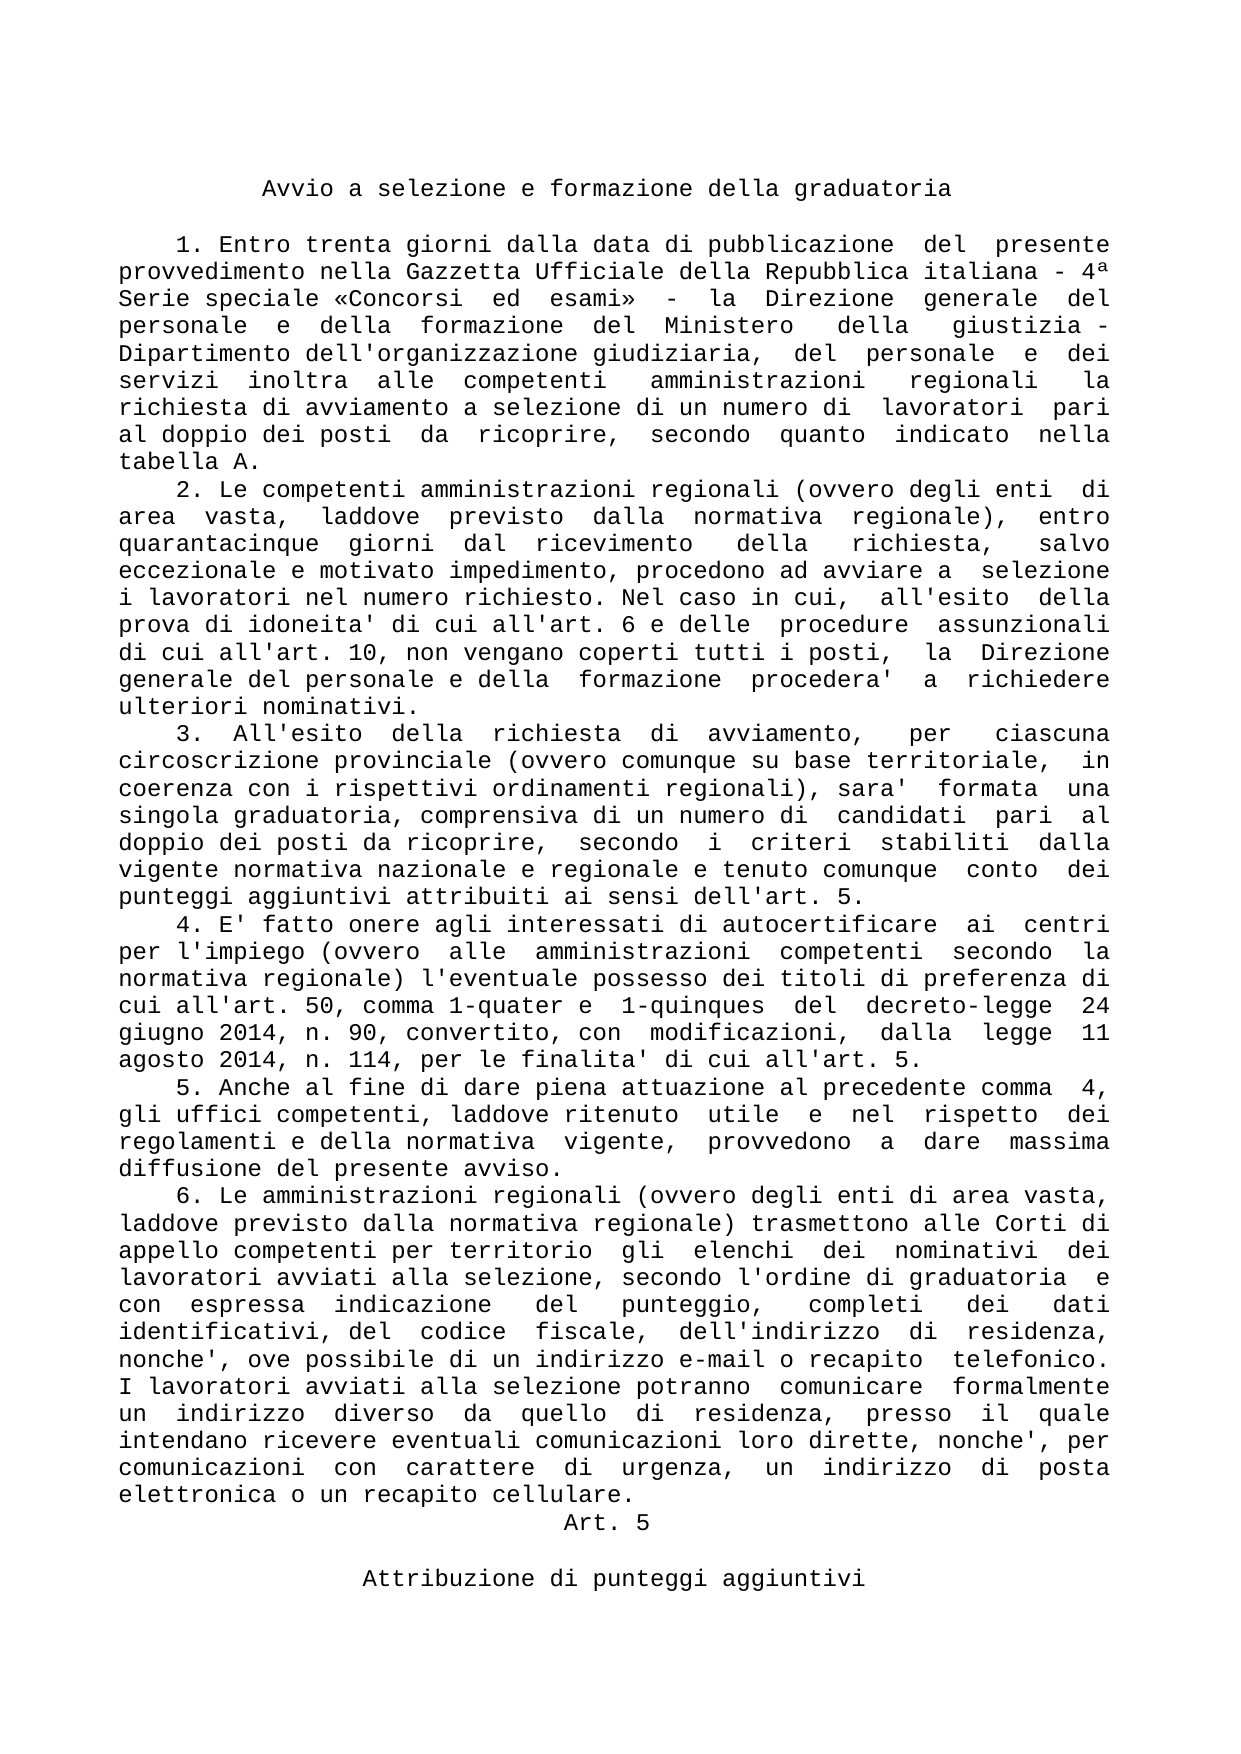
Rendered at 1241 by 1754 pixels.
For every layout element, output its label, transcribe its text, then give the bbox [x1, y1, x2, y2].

text identificativi, del codice fiscale, dell'indirizzo di residenza, [118, 1320, 1122, 1347]
text un indirizzo diverso da quello di residenza, presso il quale [118, 1401, 1122, 1428]
text 5. Anche al fine di dare piena attuazione al precedente comma 4, [118, 1075, 1122, 1102]
text 2. Le competenti amministrazioni regionali (ovvero degli enti di [118, 477, 1122, 504]
text Attribuzione di punteggi aggiuntivi [118, 1566, 1122, 1593]
text richiesta di avviamento a selezione di un numero di lavoratori pari [118, 395, 1122, 423]
text personale e della formazione del Ministero della giustizia - [118, 314, 1122, 341]
text nonche', ove possibile di un indirizzo e-mail o recapito telefonico. [118, 1347, 1122, 1374]
text servizi inoltra alle competenti amministrazioni regionali la [118, 368, 1122, 395]
text circoscrizione provinciale (ovvero comunque su base territoriale, in [118, 749, 1122, 776]
text eccezionale e motivato impedimento, procedono ad avviare a selezione [118, 558, 1122, 586]
text generale del personale e della formazione procedera' a richiedere [118, 667, 1122, 694]
text tabella A. [118, 450, 1122, 477]
text area vasta, laddove previsto dalla normativa regionale), entro [118, 504, 1122, 531]
text di cui all'art. 10, non vengano coperti tutti i posti, la Direzione [118, 640, 1122, 667]
text singola graduatoria, comprensiva di un numero di candidati pari al [118, 803, 1122, 830]
text doppio dei posti da ricoprire, secondo i criteri stabiliti dalla [118, 830, 1122, 858]
text Avvio a selezione e formazione della graduatoria [118, 176, 1122, 203]
text prova di idoneita' di cui all'art. 6 e delle procedure assunzionali [118, 613, 1122, 640]
text appello competenti per territorio gli elenchi dei nominativi dei [118, 1238, 1122, 1265]
text punteggi aggiuntivi attribuiti ai sensi dell'art. 5. [118, 885, 1122, 912]
text agosto 2014, n. 114, per le finalita' di cui all'art. 5. [118, 1048, 1122, 1075]
text Serie speciale «Concorsi ed esami» - la Direzione generale del [118, 287, 1122, 314]
text diffusione del presente avviso. [118, 1157, 1122, 1184]
text con espressa indicazione del punteggio, completi dei dati [118, 1293, 1122, 1320]
text gli uffici competenti, laddove ritenuto utile e nel rispetto dei [118, 1102, 1122, 1129]
text cui all'art. 50, comma 1-quater e 1-quinques del decreto-legge 24 [118, 993, 1122, 1021]
text regolamenti e della normativa vigente, provvedono a dare massima [118, 1129, 1122, 1157]
text lavoratori avviati alla selezione, secondo l'ordine di graduatoria e [118, 1265, 1122, 1293]
text 3. All'esito della richiesta di avviamento, per ciascuna [118, 722, 1122, 749]
text 6. Le amministrazioni regionali (ovvero degli enti di area vasta, [118, 1184, 1122, 1211]
text 1. Entro trenta giorni dalla data di pubblicazione del presente [118, 232, 1122, 259]
text comunicazioni con carattere di urgenza, un indirizzo di posta [118, 1456, 1122, 1483]
text normativa regionale) l'eventuale possesso dei titoli di preferenza di [118, 966, 1122, 993]
text coerenza con i rispettivi ordinamenti regionali), sara' formata una [118, 776, 1122, 803]
text Art. 5 [118, 1510, 1122, 1537]
text giugno 2014, n. 90, convertito, con modificazioni, dalla legge 11 [118, 1021, 1122, 1048]
text intendano ricevere eventuali comunicazioni loro dirette, nonche', per [118, 1428, 1122, 1456]
text laddove previsto dalla normativa regionale) trasmettono alle Corti di [118, 1211, 1122, 1238]
text al doppio dei posti da ricoprire, secondo quanto indicato nella [118, 423, 1122, 450]
text ulteriori nominativi. [118, 694, 1122, 722]
text per l'impiego (ovvero alle amministrazioni competenti secondo la [118, 939, 1122, 966]
text elettronica o un recapito cellulare. [118, 1483, 1122, 1510]
text provvedimento nella Gazzetta Ufficiale della Repubblica italiana - 4ª [118, 259, 1122, 287]
text vigente normativa nazionale e regionale e tenuto comunque conto dei [118, 858, 1122, 885]
text i lavoratori nel numero richiesto. Nel caso in cui, all'esito della [118, 586, 1122, 613]
text Dipartimento dell'organizzazione giudiziaria, del personale e dei [118, 341, 1122, 368]
text quarantacinque giorni dal ricevimento della richiesta, salvo [118, 531, 1122, 558]
text I lavoratori avviati alla selezione potranno comunicare formalmente [118, 1374, 1122, 1401]
text 4. E' fatto onere agli interessati di autocertificare ai centri [118, 912, 1122, 939]
